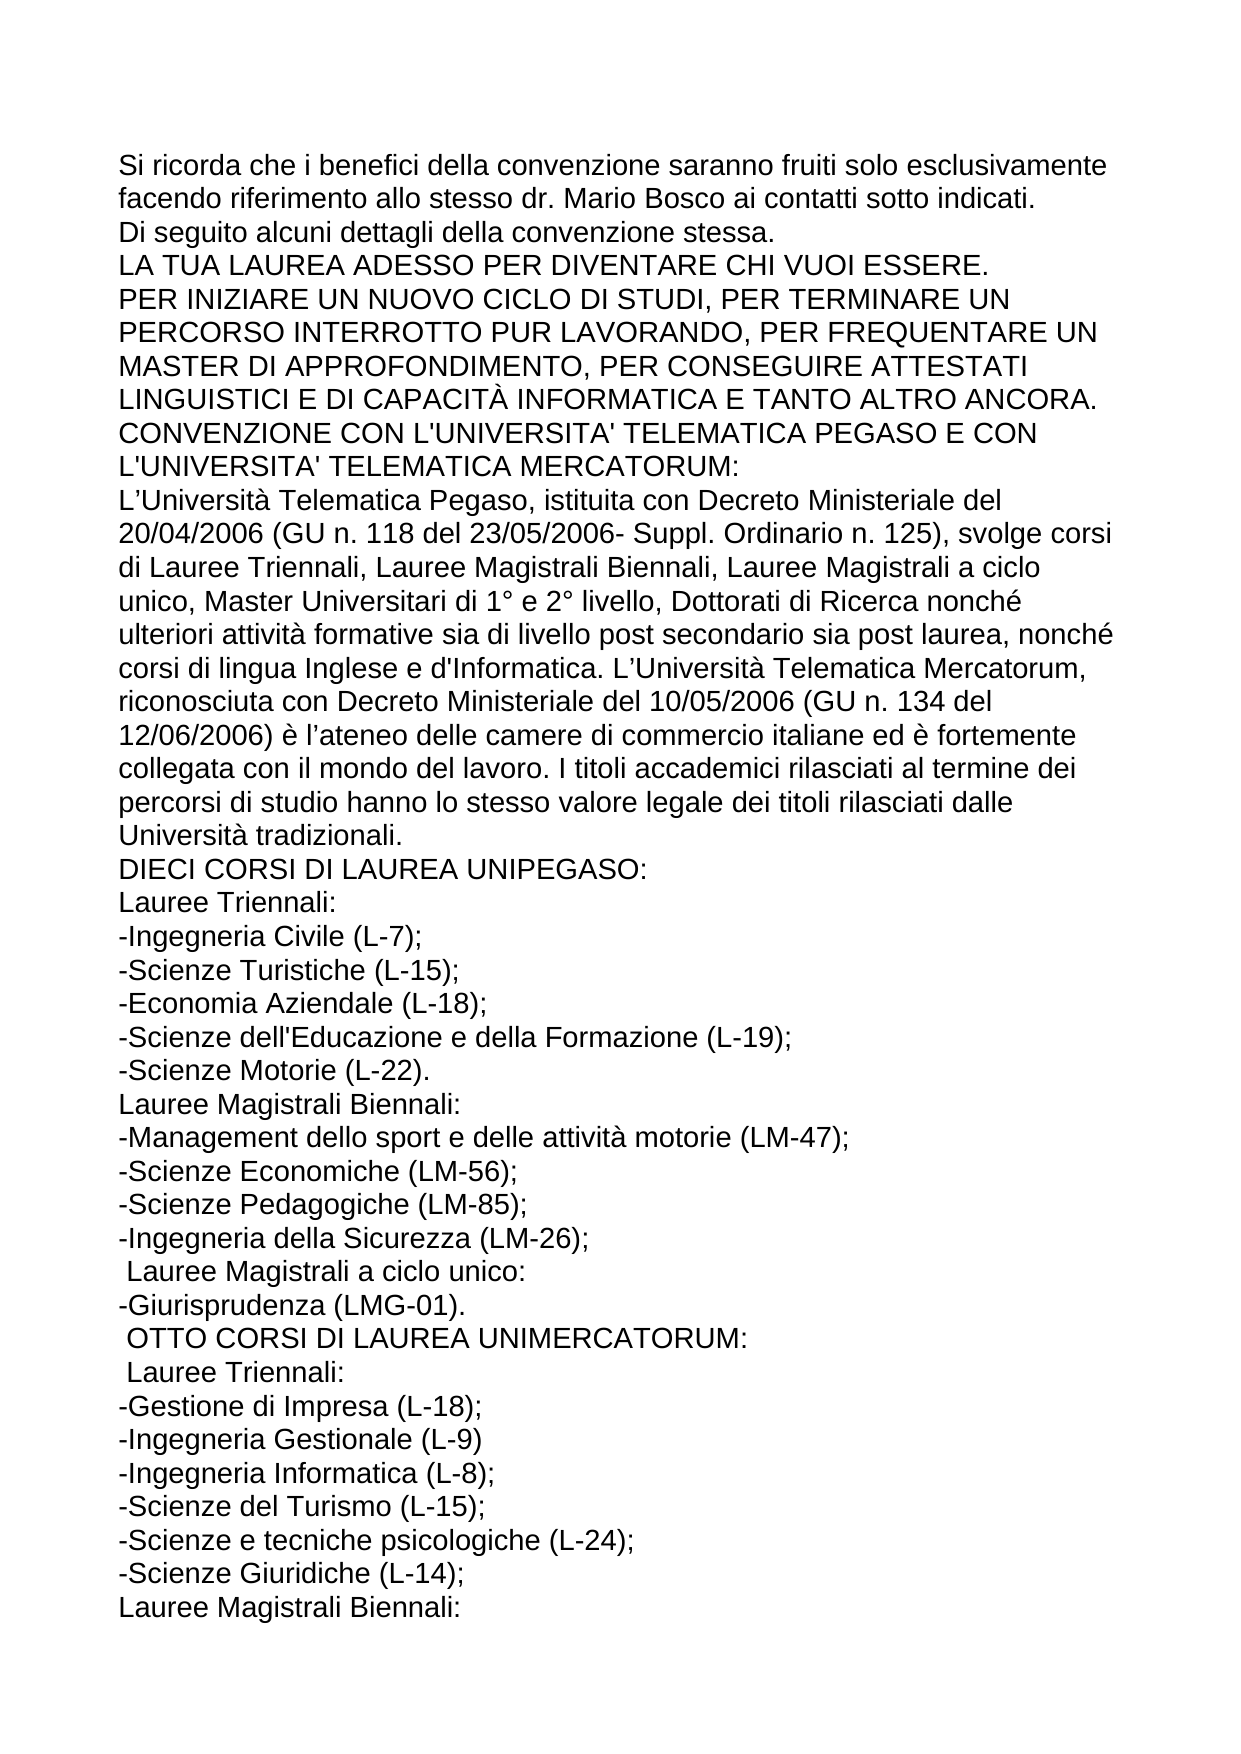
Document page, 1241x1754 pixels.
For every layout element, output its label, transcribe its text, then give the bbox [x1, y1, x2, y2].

text OTTO CORSI DI LAUREA UNIMERCATORUM: [118, 1322, 1122, 1355]
text -Scienze del Turismo (L-15); [118, 1489, 1122, 1523]
text DIECI CORSI DI LAUREA UNIPEGASO: [118, 852, 1122, 886]
text -Gestione di Impresa (L-18); [118, 1389, 1122, 1422]
text PER INIZIARE UN NUOVO CICLO DI STUDI, PER TERMINARE UN PERCORSO INTERROTTO PUR LAVORANDO, PER FREQUENTARE UN MASTER DI APPROFONDIMENTO, PER CONSEGUIRE ATTESTATI LINGUISTICI E DI CAPACITÀ INFORMATICA E TANTO ALTRO ANCORA. [118, 282, 1122, 416]
text Lauree Triennali: [118, 1355, 1122, 1389]
text -Scienze dell'Educazione e della Formazione (L-19); [118, 1020, 1122, 1053]
text L’Università Telematica Pegaso, istituita con Decreto Ministeriale del 20/04/2006 (GU n. 118 del 23/05/2006- Suppl. Ordinario n. 125), svolge corsi di Lauree Triennali, Lauree Magistrali Biennali, Lauree Magistrali a ciclo unico, Master Universitari di 1° e 2° livello, Dottorati di Ricerca nonché ulteriori attività formative sia di livello post secondario sia post laurea, nonché corsi di lingua Inglese e d'Informatica. L’Università Telematica Mercatorum, riconosciuta con Decreto Ministeriale del 10/05/2006 (GU n. 134 del 12/06/2006) è l’ateneo delle camere di commercio italiane ed è fortemente collegata con il mondo del lavoro. I titoli accademici rilasciati al termine dei percorsi di studio hanno lo stesso valore legale dei titoli rilasciati dalle Università tradizionali. [118, 483, 1122, 852]
text -Ingegneria Civile (L-7); [118, 919, 1122, 953]
text -Giurisprudenza (LMG-01). [118, 1288, 1122, 1322]
text Lauree Magistrali Biennali: [118, 1087, 1122, 1120]
text Di seguito alcuni dettagli della convenzione stessa. [118, 215, 1122, 248]
text -Ingegneria della Sicurezza (LM-26); [118, 1221, 1122, 1254]
text Lauree Magistrali a ciclo unico: [118, 1254, 1122, 1288]
text Lauree Magistrali Biennali: [118, 1590, 1122, 1623]
text Si ricorda che i benefici della convenzione saranno fruiti solo esclusivamente facendo riferimento allo stesso dr. Mario Bosco ai contatti sotto indicati. [118, 148, 1122, 215]
text CONVENZIONE CON L'UNIVERSITA' TELEMATICA PEGASO E CON L'UNIVERSITA' TELEMATICA MERCATORUM: [118, 416, 1122, 483]
text -Scienze Giuridiche (L-14); [118, 1556, 1122, 1590]
text -Scienze Motorie (L-22). [118, 1053, 1122, 1087]
text -Ingegneria Gestionale (L-9) [118, 1422, 1122, 1456]
text -Ingegneria Informatica (L-8); [118, 1456, 1122, 1489]
text -Scienze Turistiche (L-15); [118, 953, 1122, 986]
text -Management dello sport e delle attività motorie (LM-47); [118, 1120, 1122, 1154]
text LA TUA LAUREA ADESSO PER DIVENTARE CHI VUOI ESSERE. [118, 248, 1122, 282]
text Lauree Triennali: [118, 886, 1122, 919]
text -Economia Aziendale (L-18); [118, 986, 1122, 1020]
text -Scienze e tecniche psicologiche (L-24); [118, 1523, 1122, 1556]
text -Scienze Economiche (LM-56); [118, 1154, 1122, 1187]
text -Scienze Pedagogiche (LM-85); [118, 1187, 1122, 1221]
